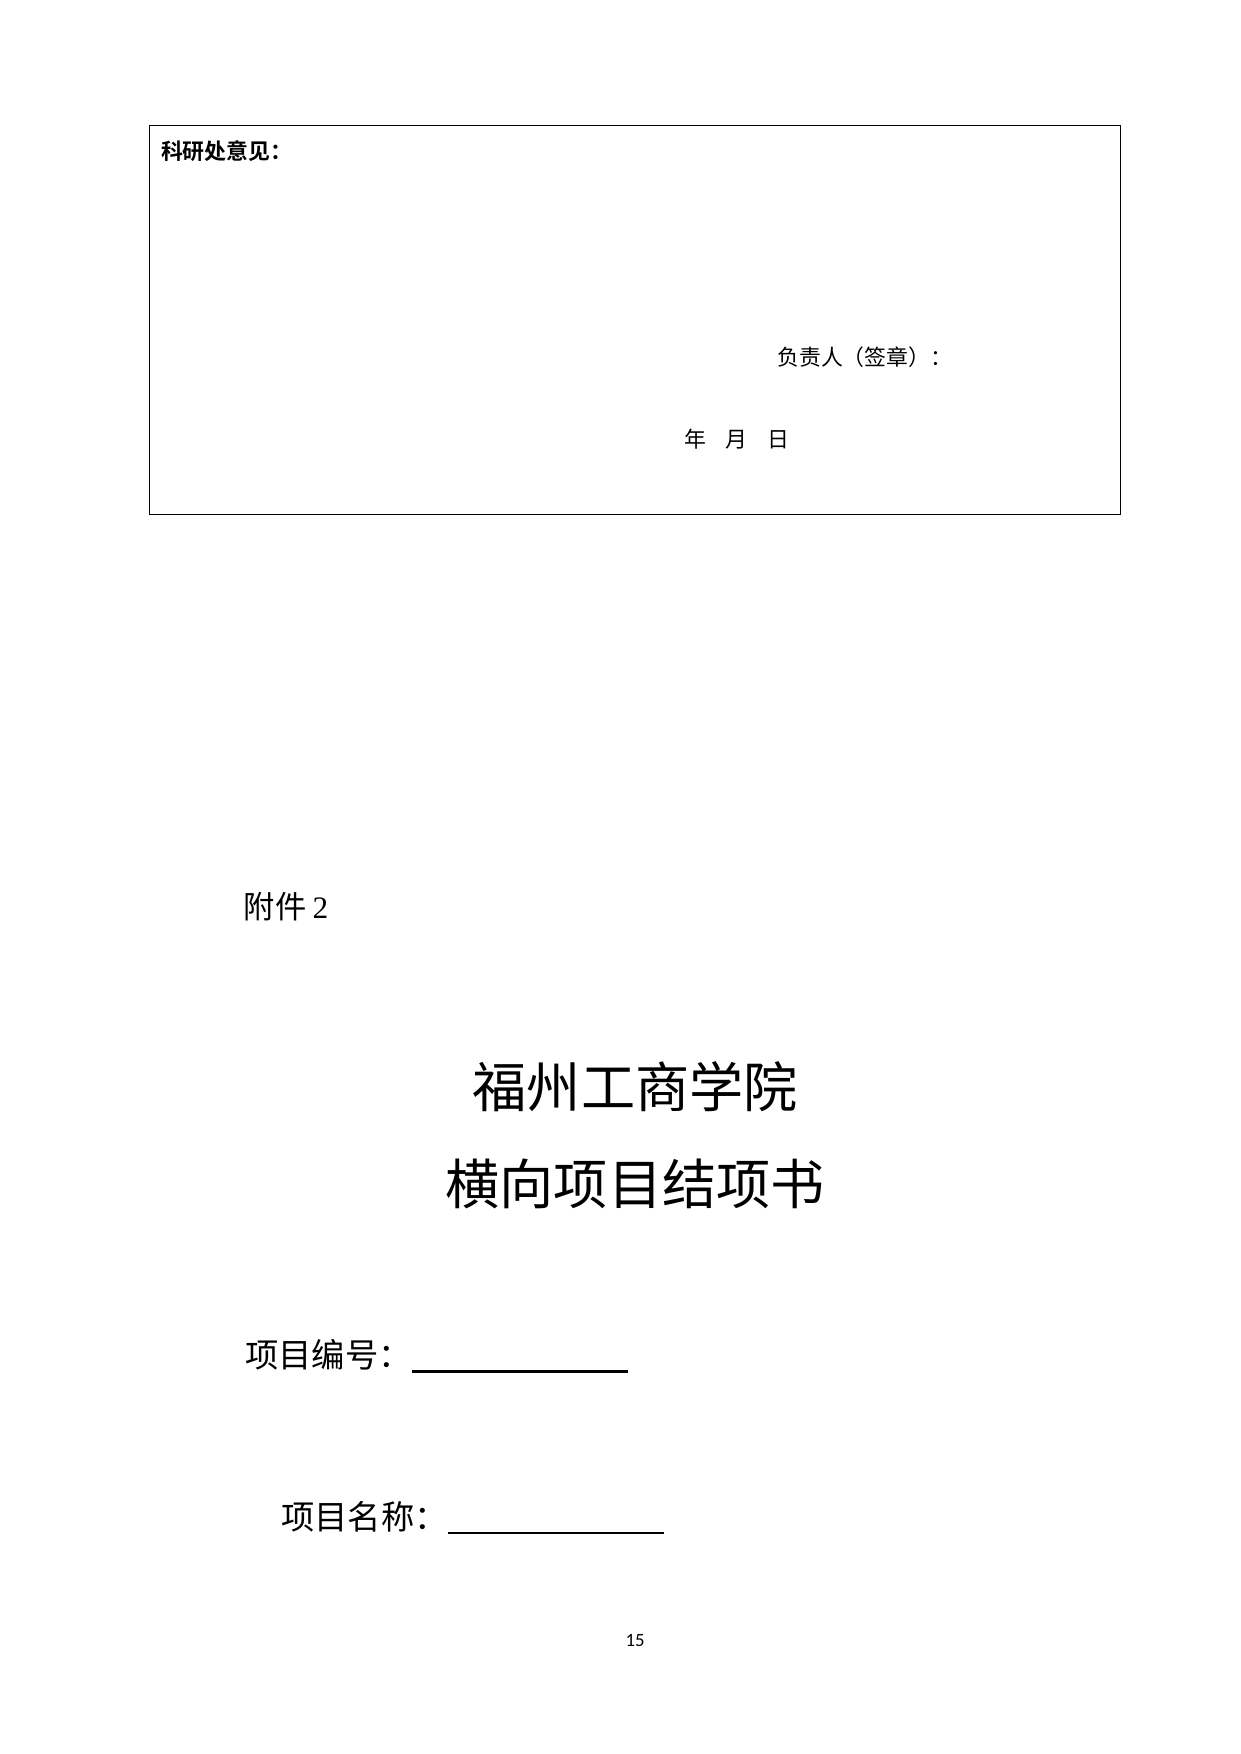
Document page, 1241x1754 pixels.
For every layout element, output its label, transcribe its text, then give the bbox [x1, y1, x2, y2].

table_cell 科研处意见： 负责人（签章）： 年 月 日 [150, 126, 1120, 514]
text 项目名称： [148, 1482, 1122, 1547]
list 附件2 [243, 872, 1122, 937]
text 横向项目结项书 [148, 1132, 1122, 1230]
text 福州工商学院 [148, 1035, 1122, 1132]
text 项目编号： [148, 1321, 1122, 1386]
